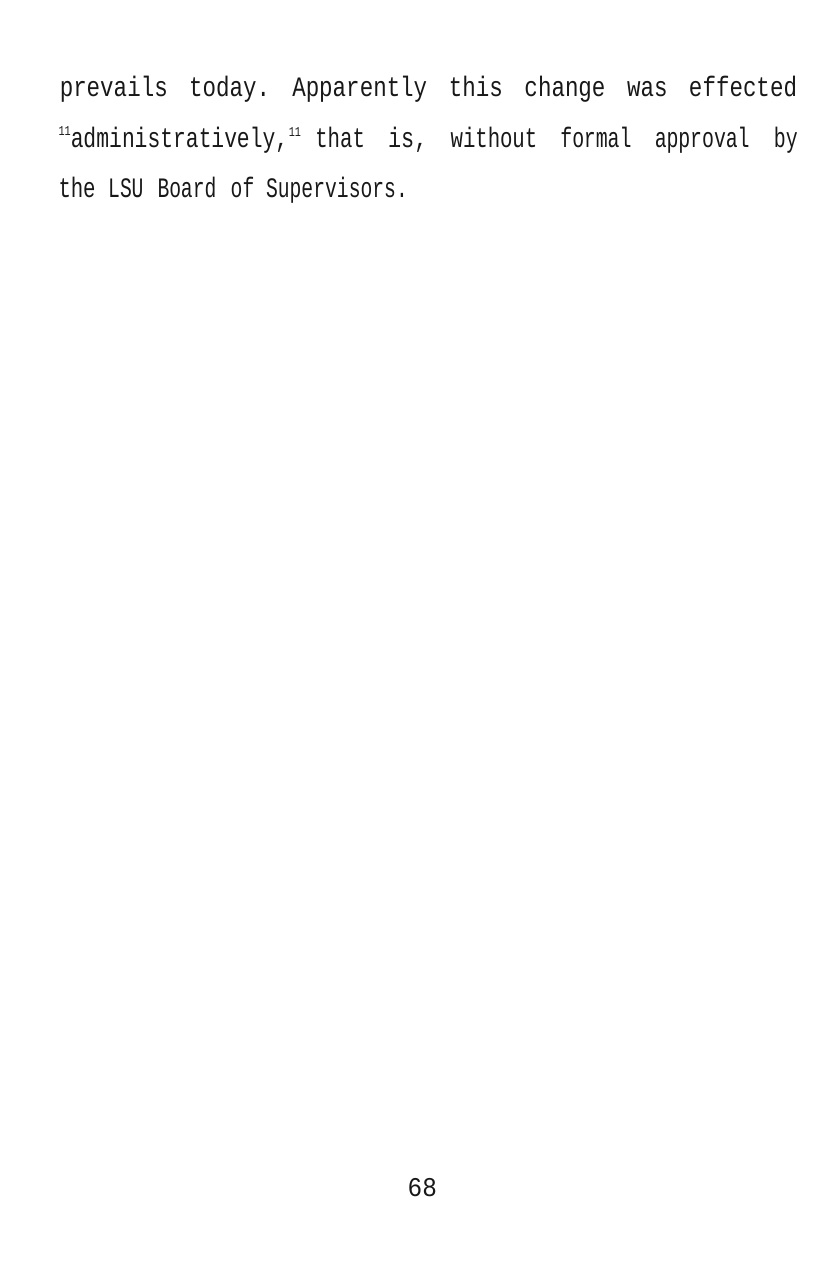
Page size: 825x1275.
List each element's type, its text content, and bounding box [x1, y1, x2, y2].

text prevails today. Apparently this change was effected 11administratively,11 that is, without formal approval by the LSU Board of Supervisors. [58, 73, 798, 206]
